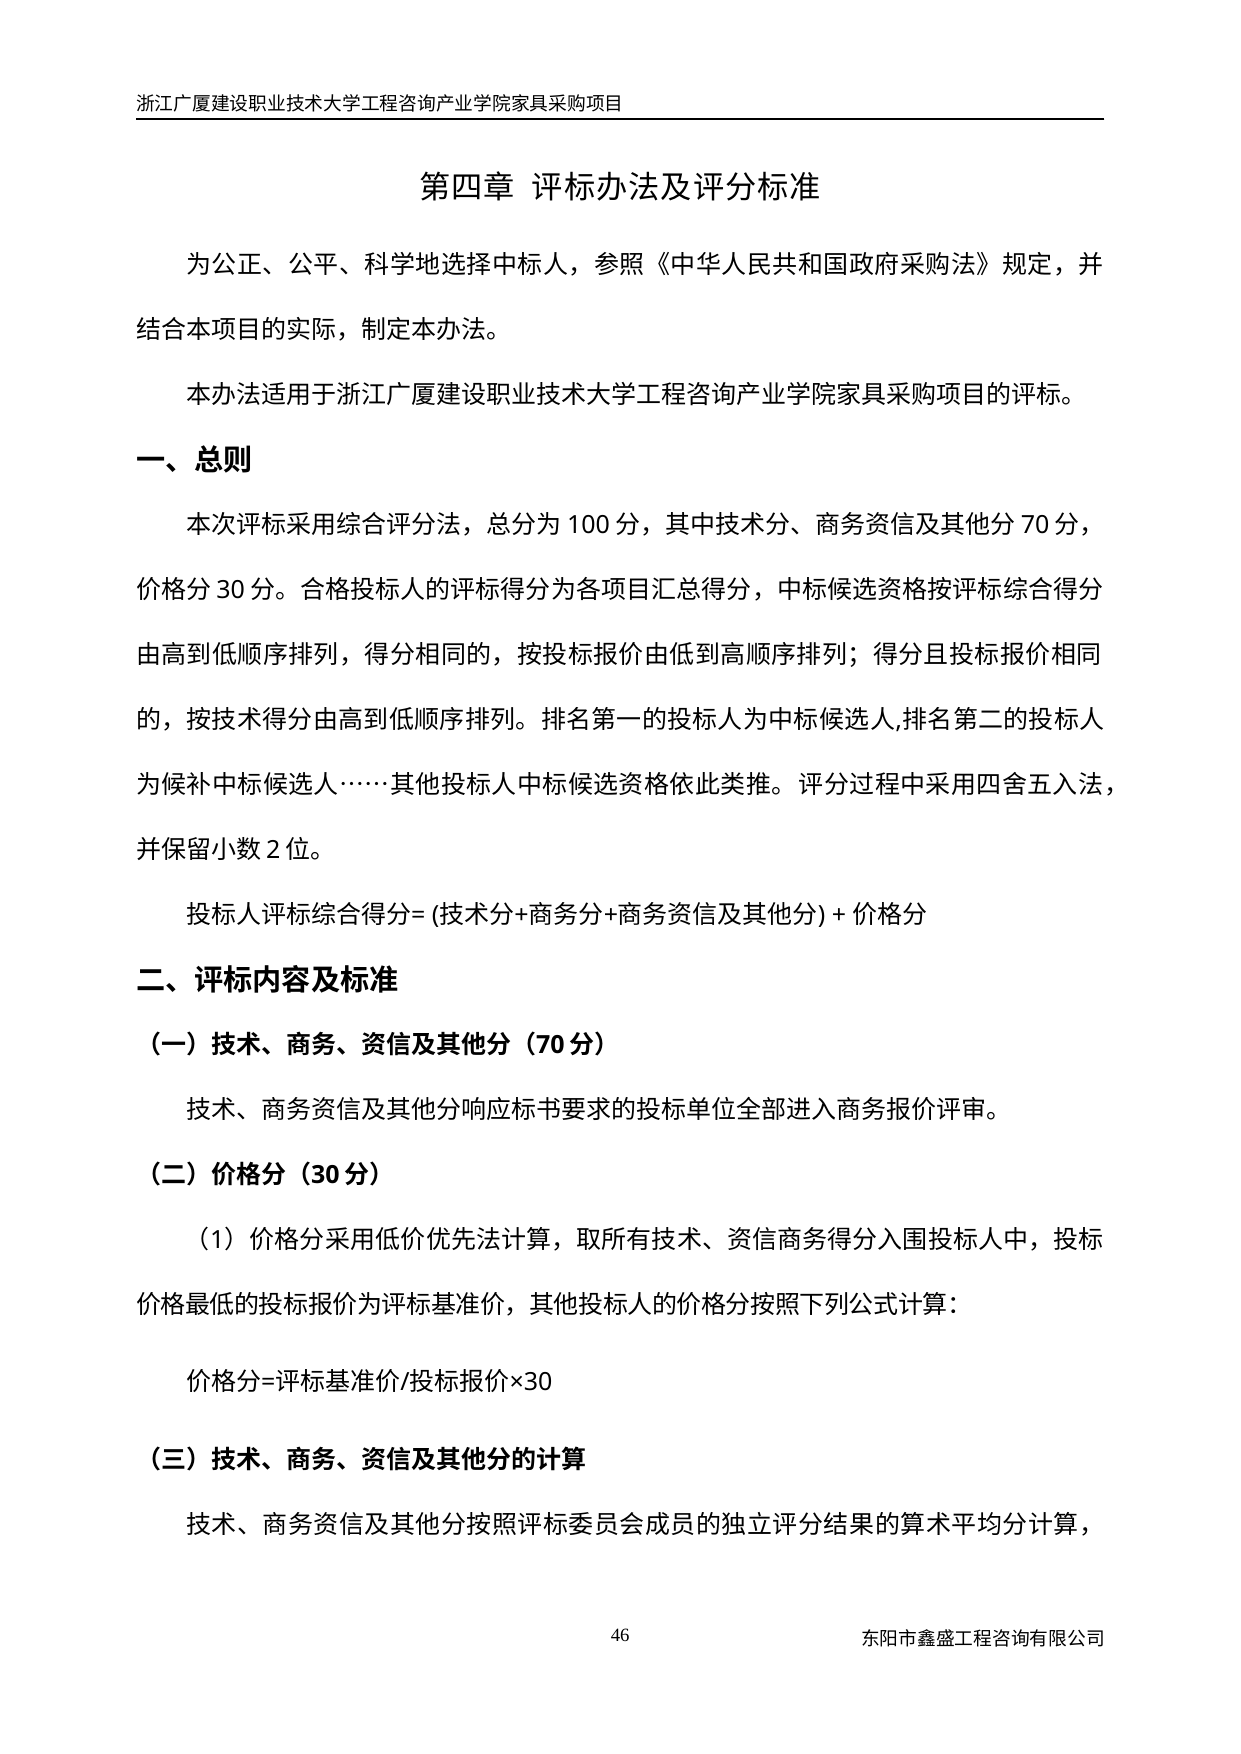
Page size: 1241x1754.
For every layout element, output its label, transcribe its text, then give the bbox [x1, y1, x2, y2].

list 评标内容及标准 [136, 945, 1104, 1010]
text 一、总则 [136, 425, 1104, 490]
text 本次评标采用综合评分法，总分为100分，其中技术分、商务资信及其他分70分，价格分30分。合格投标人的评标得分为各项目汇总得分，中标候选资格按评标综合得分由高到低顺序排列，得分相同的，按投标报价由低到高顺序排列；得分且投标报价相同的，按技术得分由高到低顺序排列。排名第一的投标人为中标候选人,排名第二的投标人为候补中标候选人……其他投标人中标候选资格依此类推。评分过程中采用四舍五入法，并保留小数2位。 [136, 490, 1104, 880]
text 技术、商务资信及其他分响应标书要求的投标单位全部进入商务报价评审。 [136, 1075, 1104, 1140]
text 为公正、公平、科学地选择中标人，参照《中华人民共和国政府采购法》规定，并结合本项目的实际，制定本办法。 [136, 230, 1104, 360]
text 第四章 评标办法及评分标准 [136, 162, 1104, 207]
text 价格分=评标基准价/投标报价×30 [136, 1347, 1104, 1412]
text 投标人评标综合得分= (技术分+商务分+商务资信及其他分) + 价格分 [136, 880, 1104, 945]
text （三）技术、商务、资信及其他分的计算 [136, 1425, 1104, 1490]
text （二）价格分（30分） [136, 1140, 1104, 1205]
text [136, 1490, 1104, 1555]
text 本办法适用于浙江广厦建设职业技术大学工程咨询产业学院家具采购项目的评标。 [136, 360, 1104, 425]
text （1）价格分采用低价优先法计算，取所有技术、资信商务得分入围投标人中，投标价格最低的投标报价为评标基准价，其他投标人的价格分按照下列公式计算： [136, 1205, 1104, 1335]
text （一）技术、商务、资信及其他分（70分） [136, 1010, 1104, 1075]
